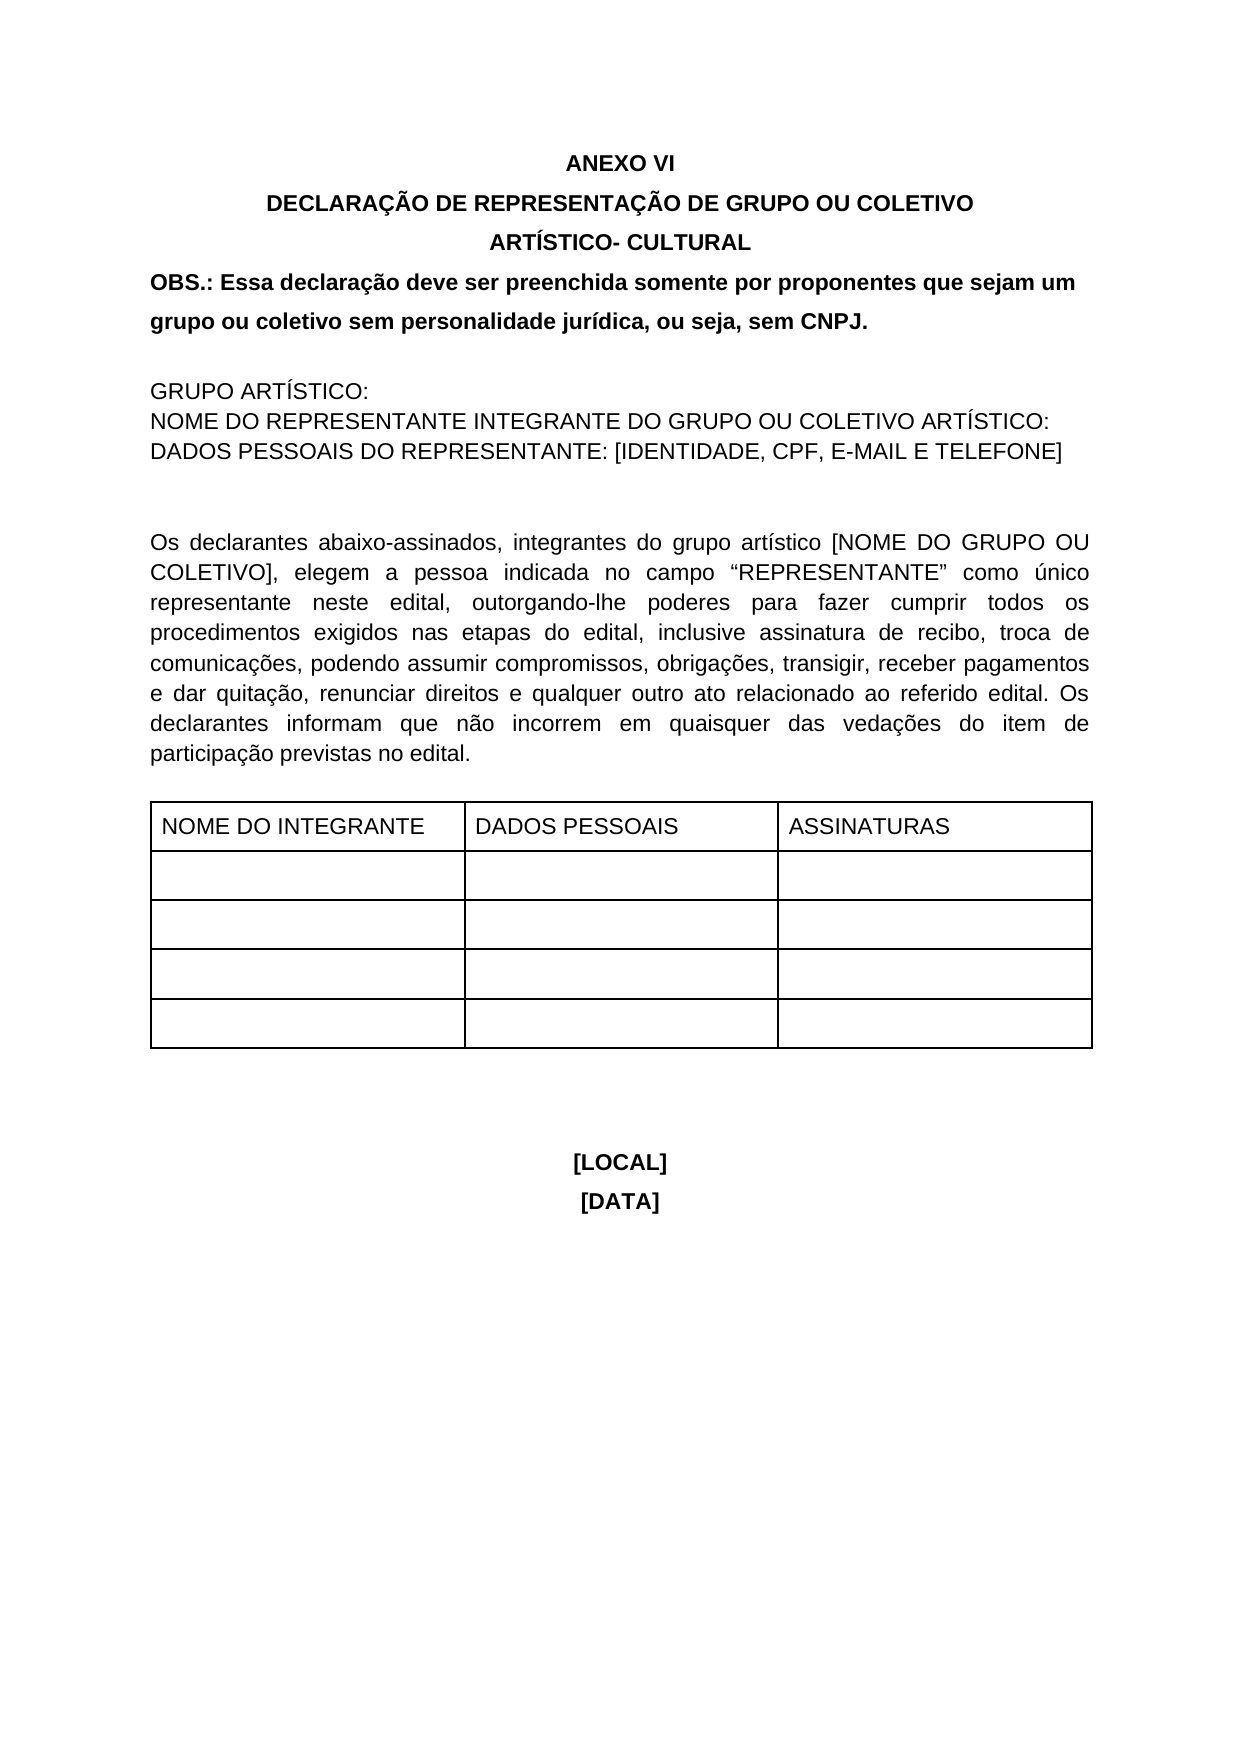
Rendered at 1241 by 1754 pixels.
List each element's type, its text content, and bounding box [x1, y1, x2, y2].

table_header DADOS PESSOAIS [466, 803, 777, 850]
table_cell [466, 950, 777, 998]
table_cell [152, 901, 464, 948]
text ANEXO VI [150, 150, 1090, 176]
text [LOCAL] [150, 1149, 1090, 1175]
table_cell [466, 901, 777, 948]
table_header NOME DO INTEGRANTE [152, 803, 464, 850]
text ARTÍSTICO- CULTURAL [150, 229, 1090, 255]
table_cell [779, 950, 1091, 998]
table_cell [152, 1000, 464, 1047]
text [DATA] [150, 1188, 1090, 1215]
table_header ASSINATURAS [779, 803, 1091, 850]
table_cell [466, 1000, 777, 1047]
table_cell [779, 901, 1091, 948]
text DECLARAÇÃO DE REPRESENTAÇÃO DE GRUPO OU COLETIVO [150, 189, 1090, 216]
text OBS.: Essa declaração deve ser preenchida somente por proponentes que sejam um grupo ou coletivo sem personalidade jurídica, ou seja, sem CNPJ. [150, 268, 1090, 334]
table_cell [779, 1000, 1091, 1047]
table_cell [152, 852, 464, 899]
text GRUPO ARTÍSTICO: [150, 378, 1090, 404]
table_cell [466, 852, 777, 899]
text NOME DO REPRESENTANTE INTEGRANTE DO GRUPO OU COLETIVO ARTÍSTICO: [150, 408, 1090, 434]
table_cell [779, 852, 1091, 899]
text Os declarantes abaixo-assinados, integrantes do grupo artístico [NOME DO GRUPO OU COLETIVO], elegem a pessoa indicada no campo “REPRESENTANTE” como único representante neste edital, outorgando-lhe poderes para fazer cumprir todos os procedimentos exigidos nas etapas do edital, inclusive assinatura de recibo, troca de comunicações, podendo assumir compromissos, obrigações, transigir, receber pagamentos e dar quitação, renunciar direitos e qualquer outro ato relacionado ao referido edital. Os declarantes informam que não incorrem em quaisquer das vedações do item de participação previstas no edital. [150, 529, 1090, 766]
text DADOS PESSOAIS DO REPRESENTANTE: [IDENTIDADE, CPF, E-MAIL E TELEFONE] [150, 438, 1090, 464]
table_cell [152, 950, 464, 998]
